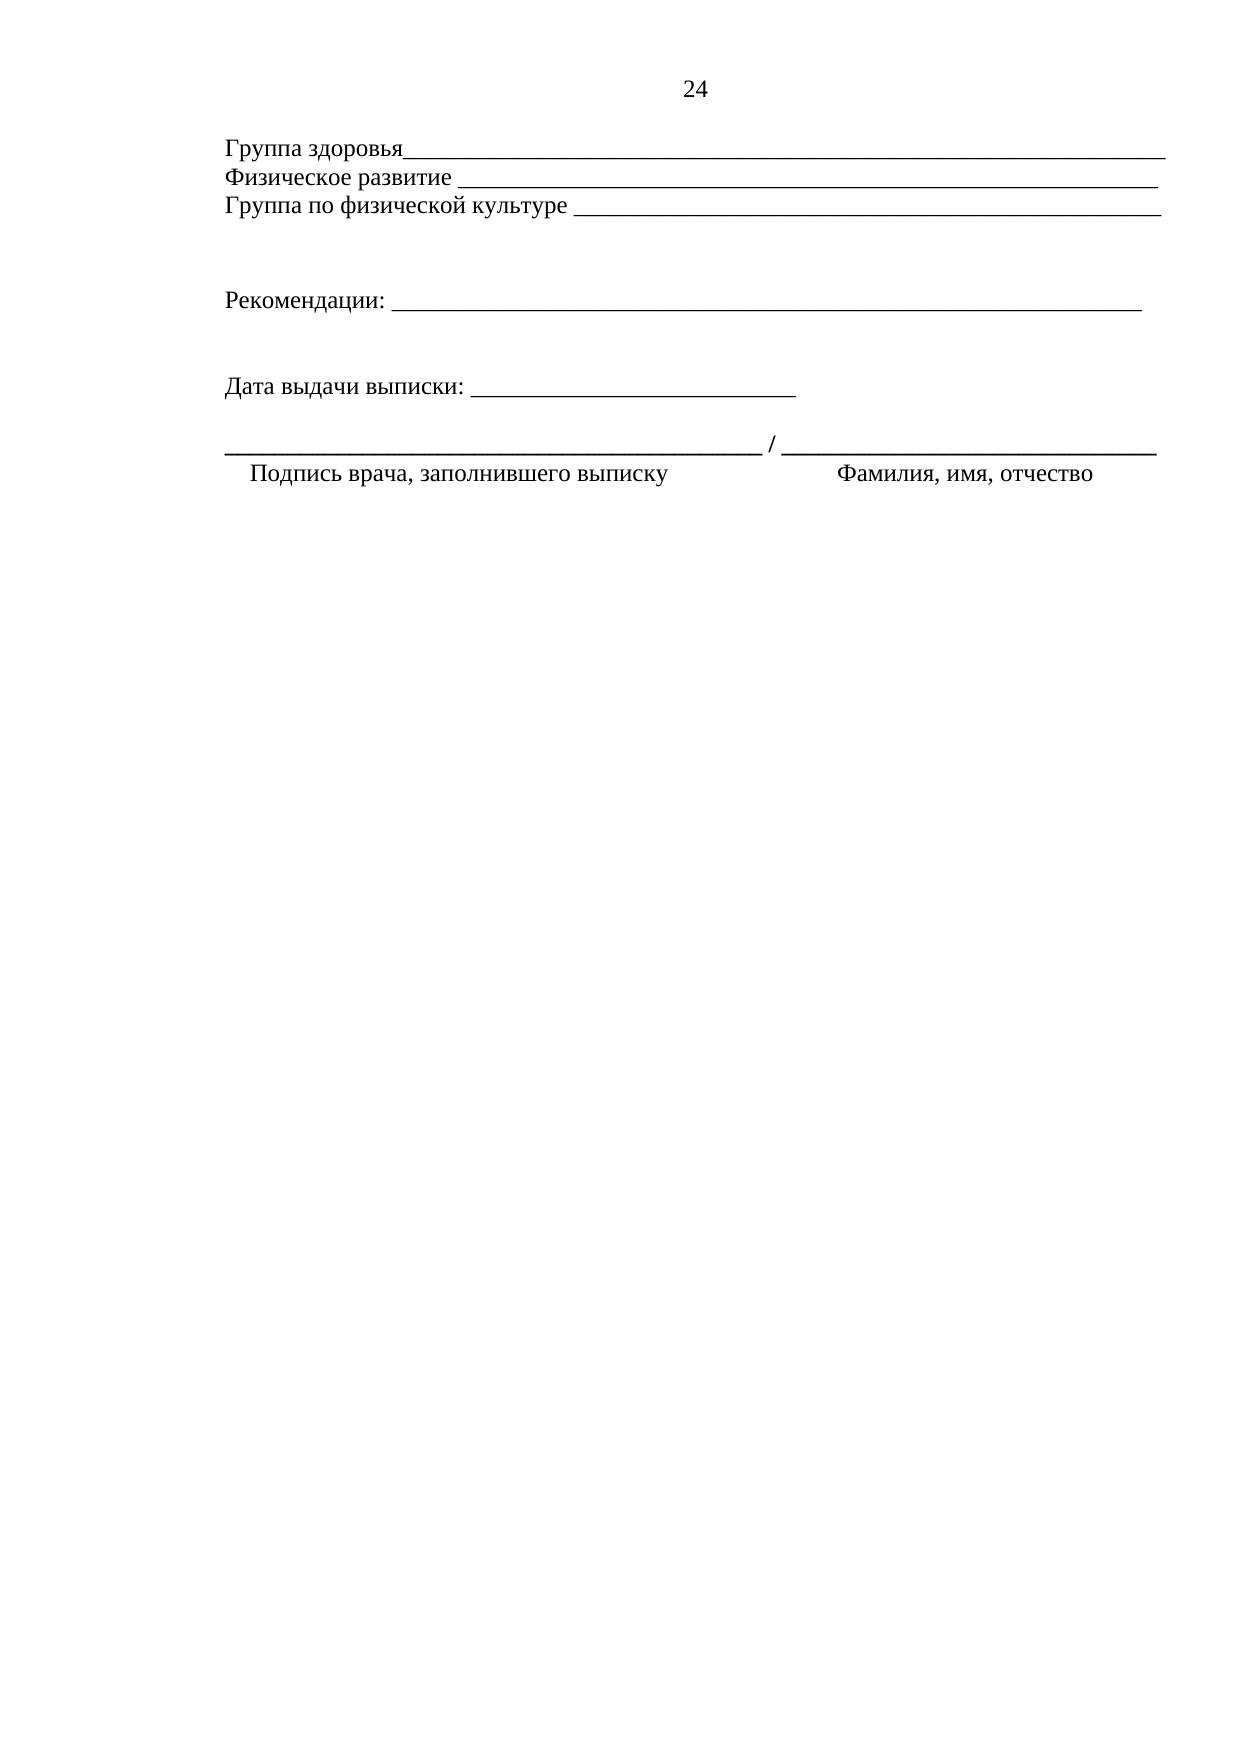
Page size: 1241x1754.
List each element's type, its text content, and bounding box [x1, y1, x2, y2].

text Физическое развитие ________________________________________________________ [224, 162, 1166, 190]
text Подпись врача, заполнившего выписку Фамилия, имя, отчество [224, 458, 1166, 486]
text Дата выдачи выписки: __________________________ [224, 371, 1166, 400]
text Рекомендации: ____________________________________________________________ [224, 285, 1166, 314]
text Группа по физической культуре _______________________________________________ [224, 190, 1166, 219]
text ___________________________________________ / ______________________________ [224, 429, 1166, 458]
text Группа здоровья_____________________________________________________________ [224, 133, 1166, 162]
